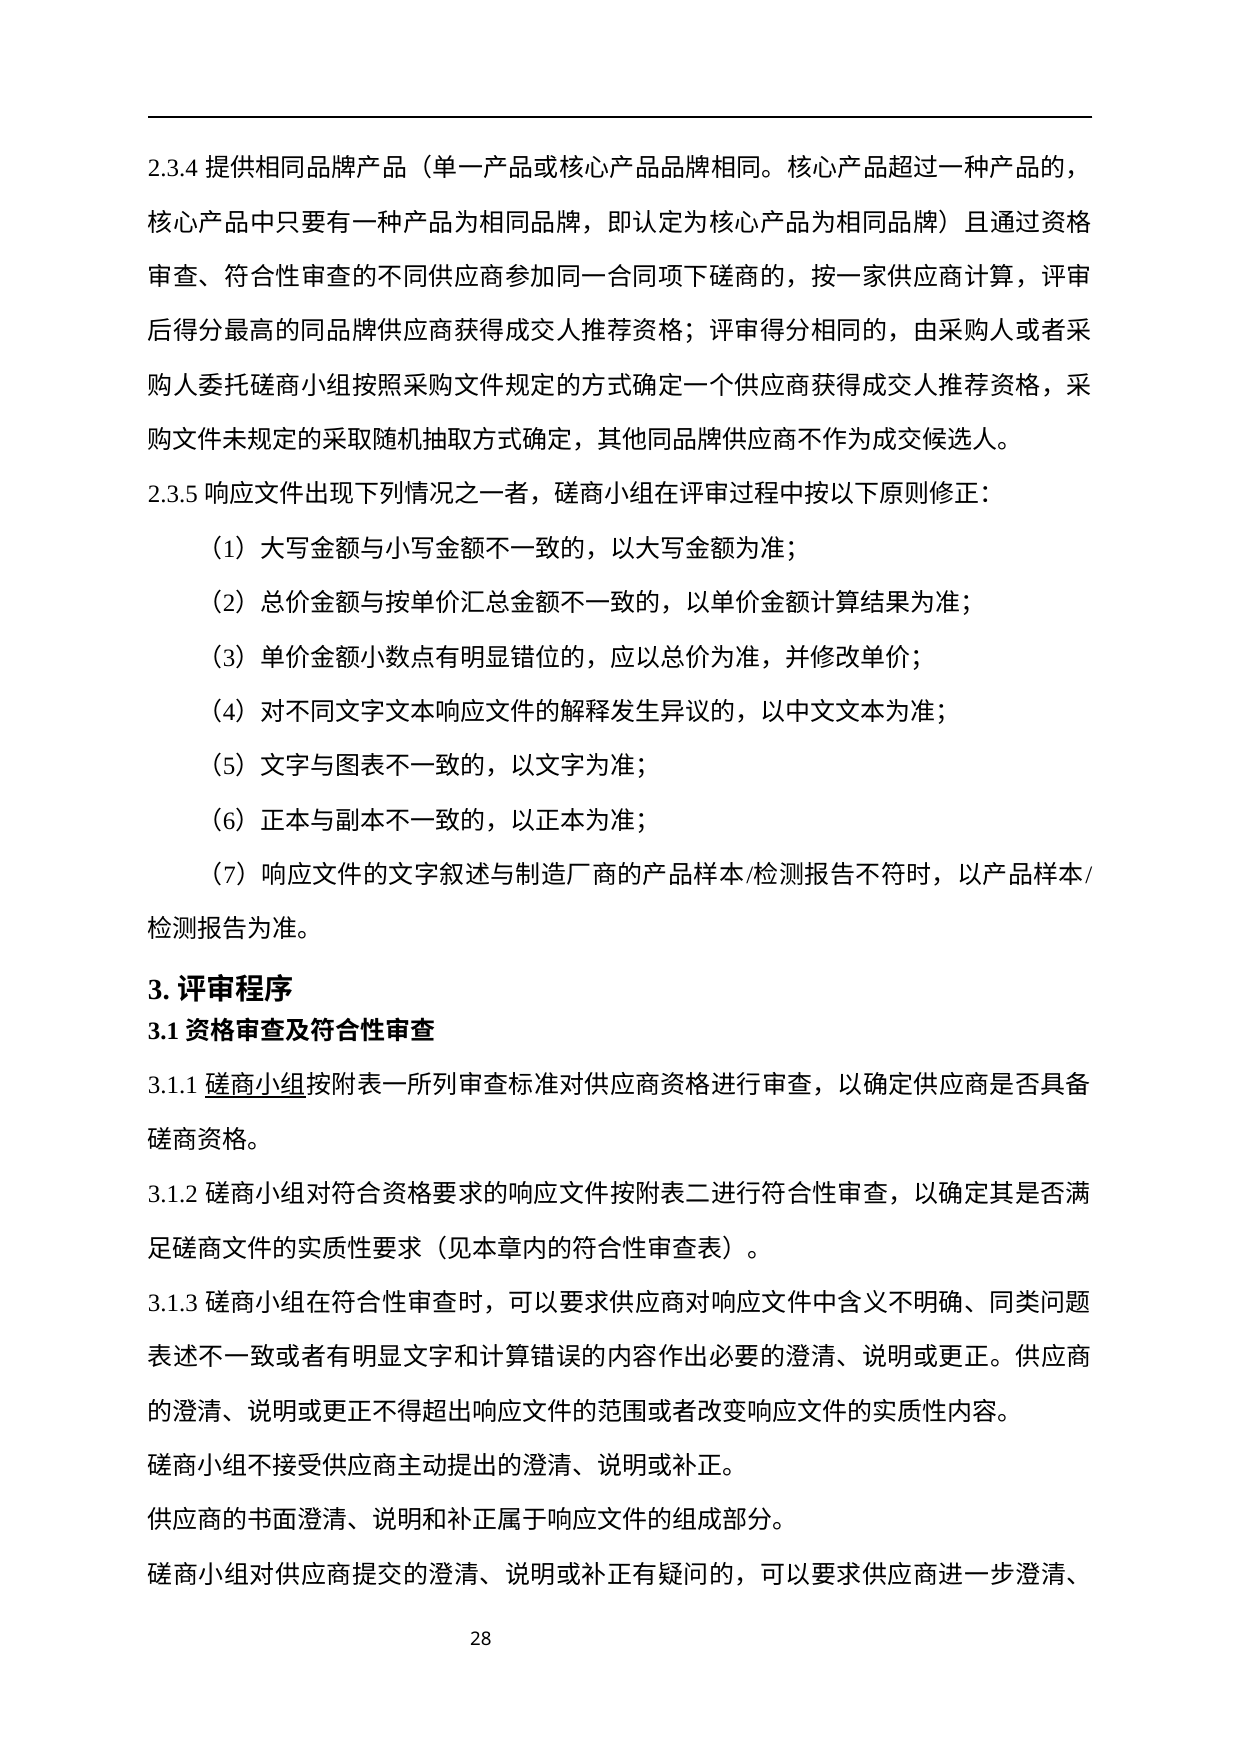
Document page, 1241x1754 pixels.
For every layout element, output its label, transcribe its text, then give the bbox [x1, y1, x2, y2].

text 3.1.1 磋商小组按附表一所列审查标准对供应商资格进行审查，以确定供应商是否具备磋商资格。 [148, 1065, 1092, 1156]
text （1）大写金额与小写金额不一致的，以大写金额为准； [148, 528, 1092, 564]
text 3. 评审程序 [148, 966, 1092, 1008]
text （3）单价金额小数点有明显错位的，应以总价为准，并修改单价； [148, 637, 1092, 673]
text 供应商的书面澄清、说明和补正属于响应文件的组成部分。 [148, 1500, 1092, 1536]
text （2）总价金额与按单价汇总金额不一致的，以单价金额计算结果为准； [148, 583, 1092, 619]
text 2.3.5 响应文件出现下列情况之一者，磋商小组在评审过程中按以下原则修正： [148, 474, 1092, 510]
text （7）响应文件的文字叙述与制造厂商的产品样本/检测报告不符时，以产品样本/检测报告为准。 [148, 854, 1092, 945]
text 3.1 资格审查及符合性审查 [148, 1011, 1092, 1047]
text 2.3.4 提供相同品牌产品（单一产品或核心产品品牌相同。核心产品超过一种产品的，核心产品中只要有一种产品为相同品牌，即认定为核心产品为相同品牌）且通过资格审查、符合性审查的不同供应商参加同一合同项下磋商的，按一家供应商计算，评审后得分最高的同品牌供应商获得成交人推荐资格；评审得分相同的，由采购人或者采购人委托磋商小组按照采购文件规定的方式确定一个供应商获得成交人推荐资格，采购文件未规定的采取随机抽取方式确定，其他同品牌供应商不作为成交候选人。 [148, 148, 1092, 456]
text 3.1.3 磋商小组在符合性审查时，可以要求供应商对响应文件中含义不明确、同类问题表述不一致或者有明显文字和计算错误的内容作出必要的澄清、说明或更正。供应商的澄清、说明或更正不得超出响应文件的范围或者改变响应文件的实质性内容。 [148, 1282, 1092, 1427]
text （4）对不同文字文本响应文件的解释发生异议的，以中文文本为准； [148, 691, 1092, 728]
text 3.1.2 磋商小组对符合资格要求的响应文件按附表二进行符合性审查，以确定其是否满足磋商文件的实质性要求（见本章内的符合性审查表）。 [148, 1174, 1092, 1264]
text 磋商小组不接受供应商主动提出的澄清、说明或补正。 [148, 1446, 1092, 1482]
text （5）文字与图表不一致的，以文字为准； [148, 746, 1092, 782]
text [148, 1554, 1092, 1591]
text （6）正本与副本不一致的，以正本为准； [148, 800, 1092, 836]
